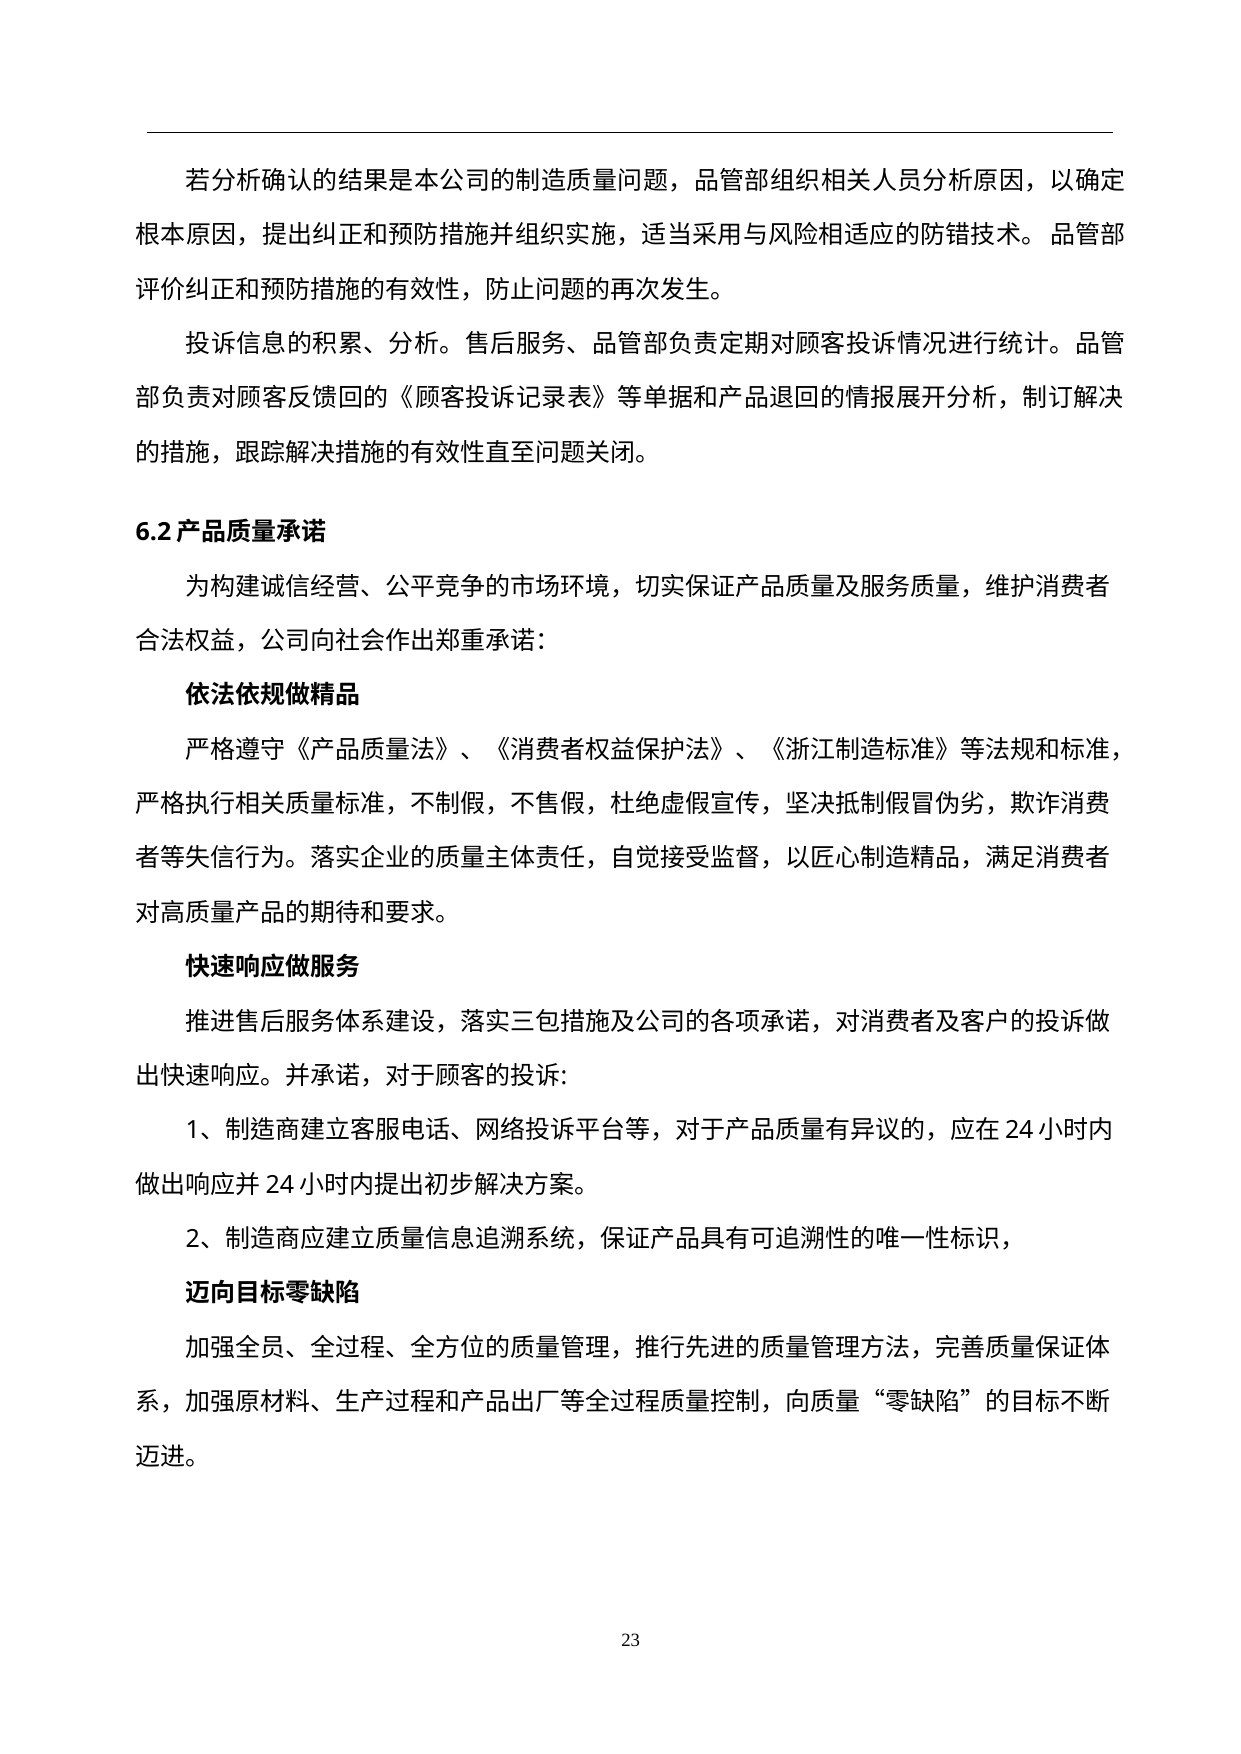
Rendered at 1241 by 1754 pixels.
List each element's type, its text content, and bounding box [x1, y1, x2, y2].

text 依法依规做精品 [135, 675, 1126, 711]
text 1、制造商建立客服电话、网络投诉平台等，对于产品质量有异议的，应在24小时内做出响应并24小时内提出初步解决方案。 [135, 1110, 1126, 1200]
text 为构建诚信经营、公平竞争的市场环境，切实保证产品质量及服务质量，维护消费者合法权益，公司向社会作出郑重承诺： [135, 566, 1126, 657]
text 6.2产品质量承诺 [135, 512, 1126, 548]
text 2、制造商应建立质量信息追溯系统，保证产品具有可追溯性的唯一性标识， [135, 1218, 1126, 1255]
text 若分析确认的结果是本公司的制造质量问题，品管部组织相关人员分析原因，以确定根本原因，提出纠正和预防措施并组织实施，适当采用与风险相适应的防错技术。品管部评价纠正和预防措施的有效性，防止问题的再次发生。 [135, 160, 1126, 305]
text 严格遵守《产品质量法》、《消费者权益保护法》、《浙江制造标准》等法规和标准，严格执行相关质量标准，不制假，不售假，杜绝虚假宣传，坚决抵制假冒伪劣，欺诈消费者等失信行为。落实企业的质量主体责任，自觉接受监督，以匠心制造精品，满足消费者对高质量产品的期待和要求。 [135, 729, 1126, 928]
text 加强全员、全过程、全方位的质量管理，推行先进的质量管理方法，完善质量保证体系，加强原材料、生产过程和产品出厂等全过程质量控制，向质量“零缺陷”的目标不断迈进。 [135, 1327, 1126, 1472]
text 迈向目标零缺陷 [135, 1273, 1126, 1309]
text 投诉信息的积累、分析。售后服务、品管部负责定期对顾客投诉情况进行统计。品管部负责对顾客反馈回的《顾客投诉记录表》等单据和产品退回的情报展开分析，制订解决的措施，跟踪解决措施的有效性直至问题关闭。 [135, 323, 1126, 468]
text 快速响应做服务 [135, 947, 1126, 983]
text 推进售后服务体系建设，落实三包措施及公司的各项承诺，对消费者及客户的投诉做出快速响应。并承诺，对于顾客的投诉: [135, 1001, 1126, 1092]
